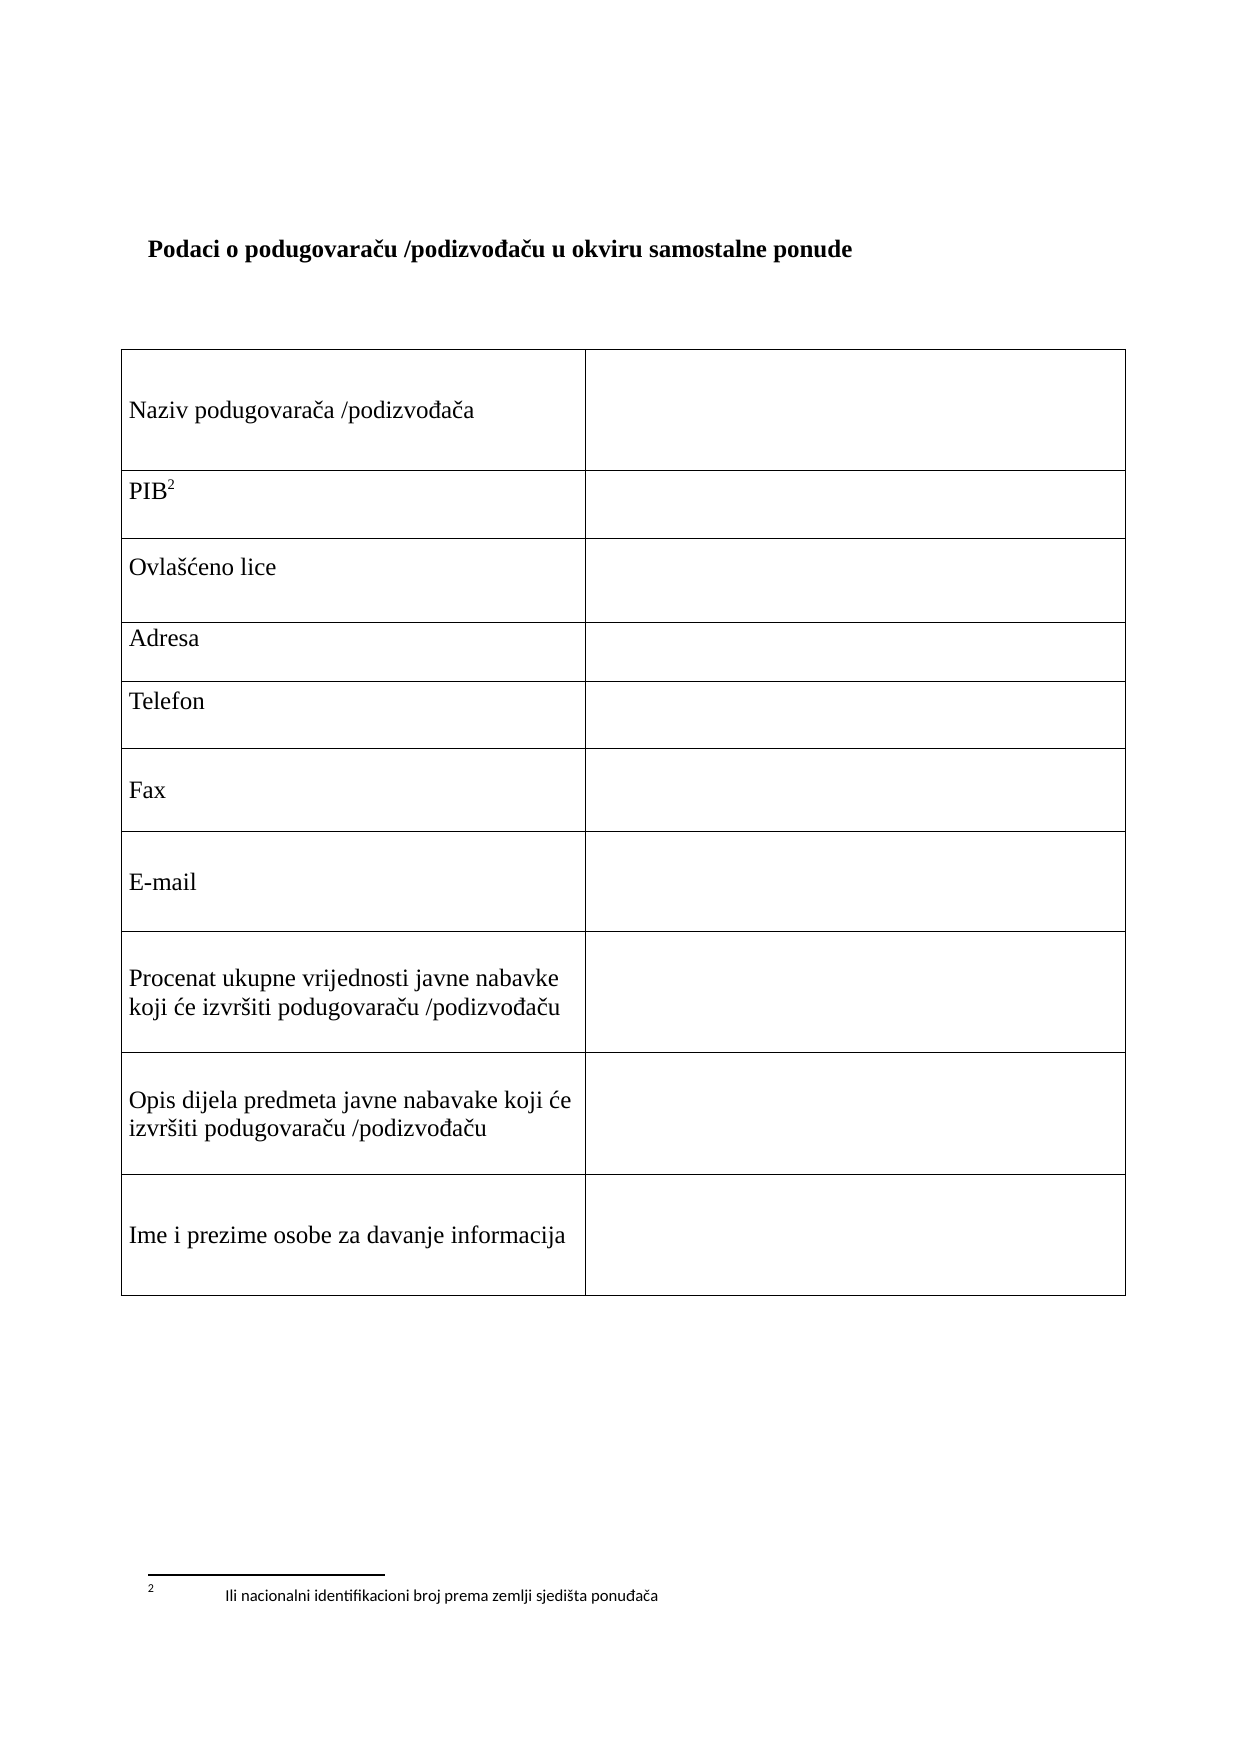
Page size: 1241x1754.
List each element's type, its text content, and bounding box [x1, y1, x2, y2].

table_cell PIB [122, 471, 585, 538]
table_cell [586, 1053, 820, 1174]
table_cell Ime i prezime osobe za davanje informacija [122, 1175, 585, 1295]
table_header Naziv podugovarača /podizvođača [122, 350, 585, 470]
table_cell [586, 682, 1125, 748]
text Podaci o podugovaraču /podizvođaču u okviru samostalne ponude [148, 234, 1093, 263]
table_cell [586, 539, 1125, 622]
table_cell Fax [122, 749, 585, 831]
table_cell Telefon [122, 682, 585, 748]
table_cell [586, 1175, 1125, 1295]
table_cell Procenat ukupne vrijednosti javne nabavke koji će izvršiti podugovaraču /podizvođaču [122, 932, 585, 1052]
table_cell Adresa [122, 623, 585, 681]
table_header [586, 350, 1125, 470]
table_cell [586, 832, 1125, 931]
table_cell Opis dijela predmeta javne nabavake koji će izvršiti podugovaraču /podizvođaču [122, 1053, 585, 1174]
table_cell [586, 749, 1125, 831]
table_cell [586, 471, 1125, 538]
table_cell Ovlašćeno lice [122, 539, 585, 622]
table_cell [586, 623, 1125, 681]
table_cell E-mail [122, 832, 585, 931]
table_cell [586, 932, 1125, 1052]
table_cell [820, 1053, 1125, 1174]
